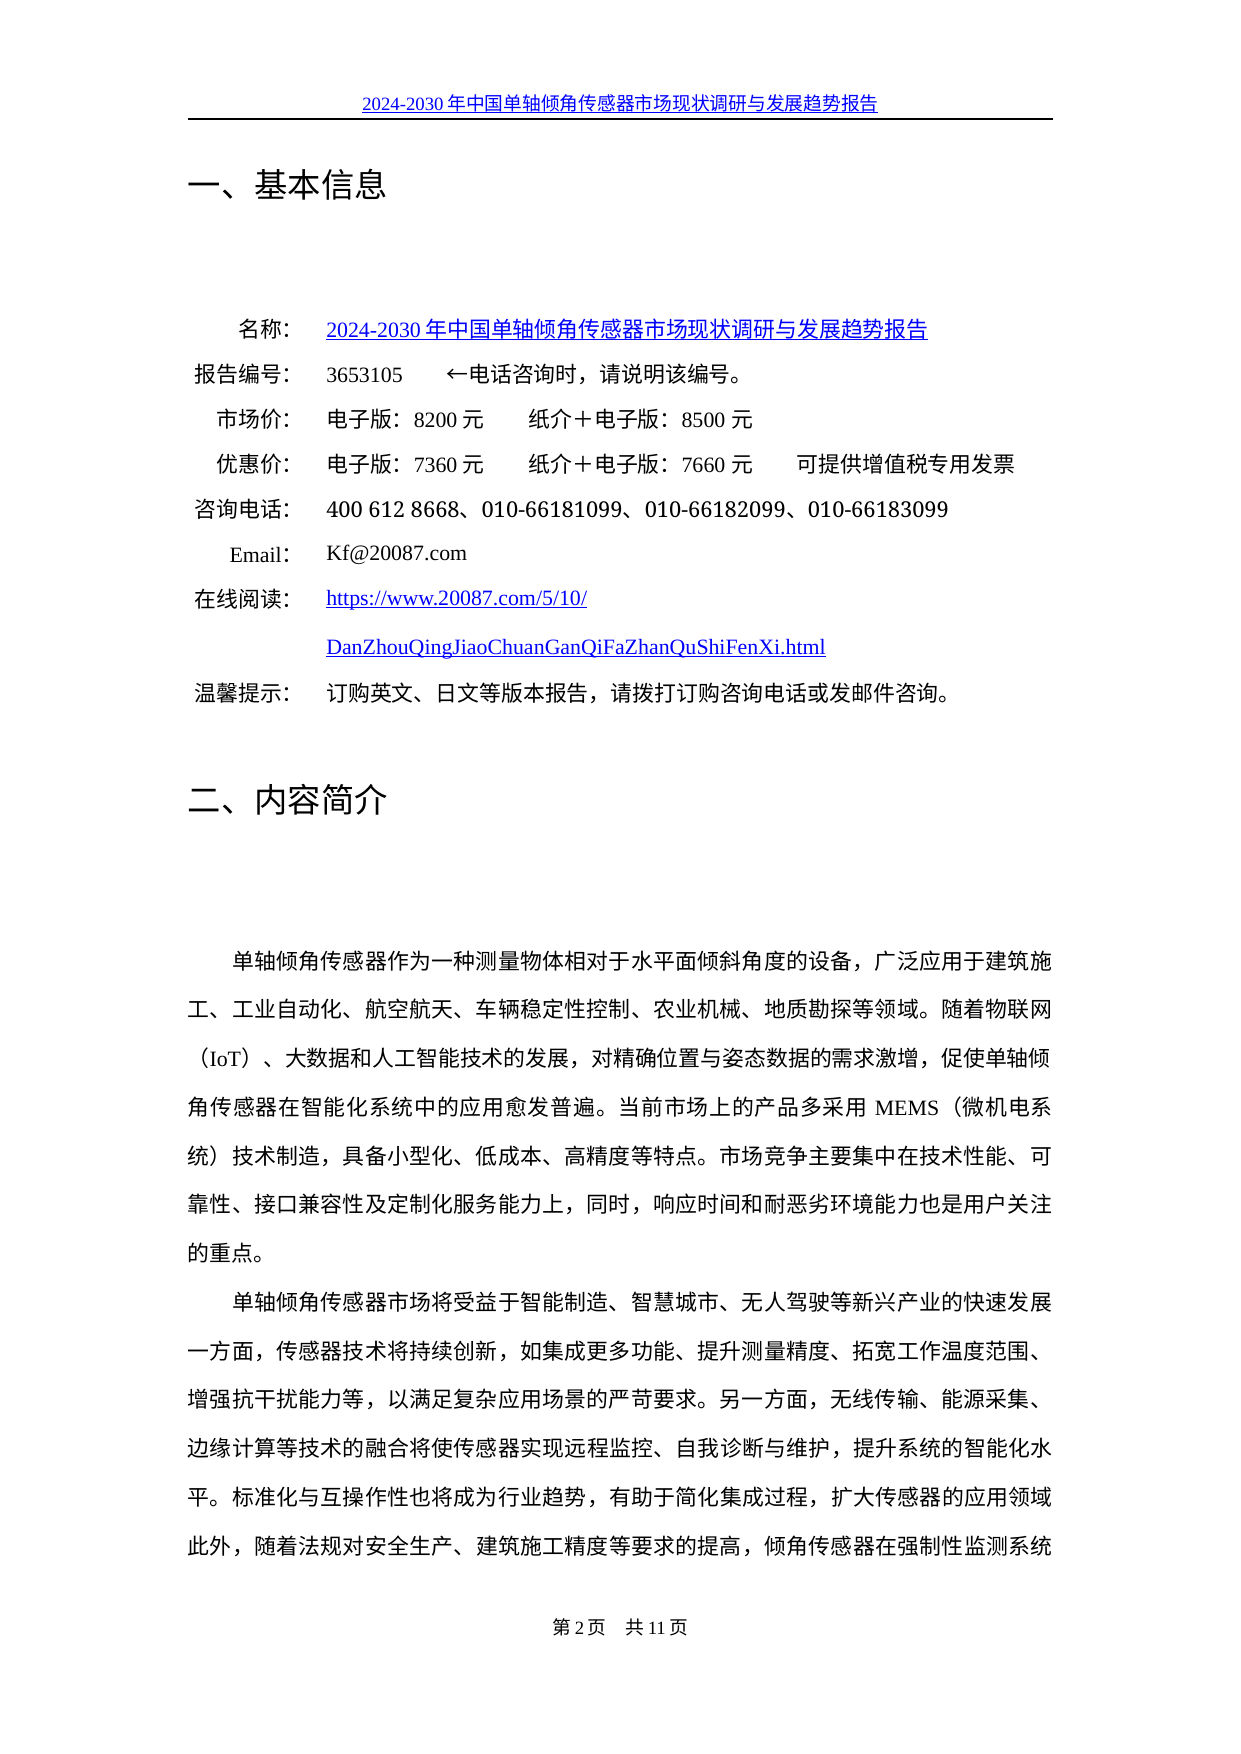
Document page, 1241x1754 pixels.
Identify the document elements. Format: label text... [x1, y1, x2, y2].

table_cell 温馨提示： [167, 675, 315, 720]
table_header 2024-2030年中国单轴倾角传感器市场现状调研与发展趋势报告 [315, 312, 1073, 357]
title 二、内容简介 [187, 766, 1053, 831]
table_cell 电子版：8200 元 纸介＋电子版：8500 元 [315, 402, 1073, 447]
title 一、基本信息 [187, 150, 1053, 215]
table_cell 在线阅读： [167, 582, 315, 675]
table_cell 400 612 8668、010-66181099、010-66182099、010-66183099 [315, 492, 1073, 537]
table_cell 市场价： [167, 402, 315, 447]
table_cell [315, 582, 1073, 675]
table_cell 优惠价： [167, 447, 315, 492]
table_cell Email： [167, 537, 315, 582]
table_header 名称： [167, 312, 315, 357]
table_cell Kf@20087.com [315, 537, 1073, 582]
table_cell 咨询电话： [167, 492, 315, 537]
table_cell 订购英文、日文等版本报告，请拨打订购咨询电话或发邮件咨询。 [315, 675, 1073, 720]
table_cell 3653105 ←电话咨询时，请说明该编号。 [315, 357, 1073, 402]
table_cell 报告编号： [167, 357, 315, 402]
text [187, 943, 1053, 1561]
table_cell 电子版：7360 元 纸介＋电子版：7660 元 可提供增值税专用发票 [315, 447, 1073, 492]
